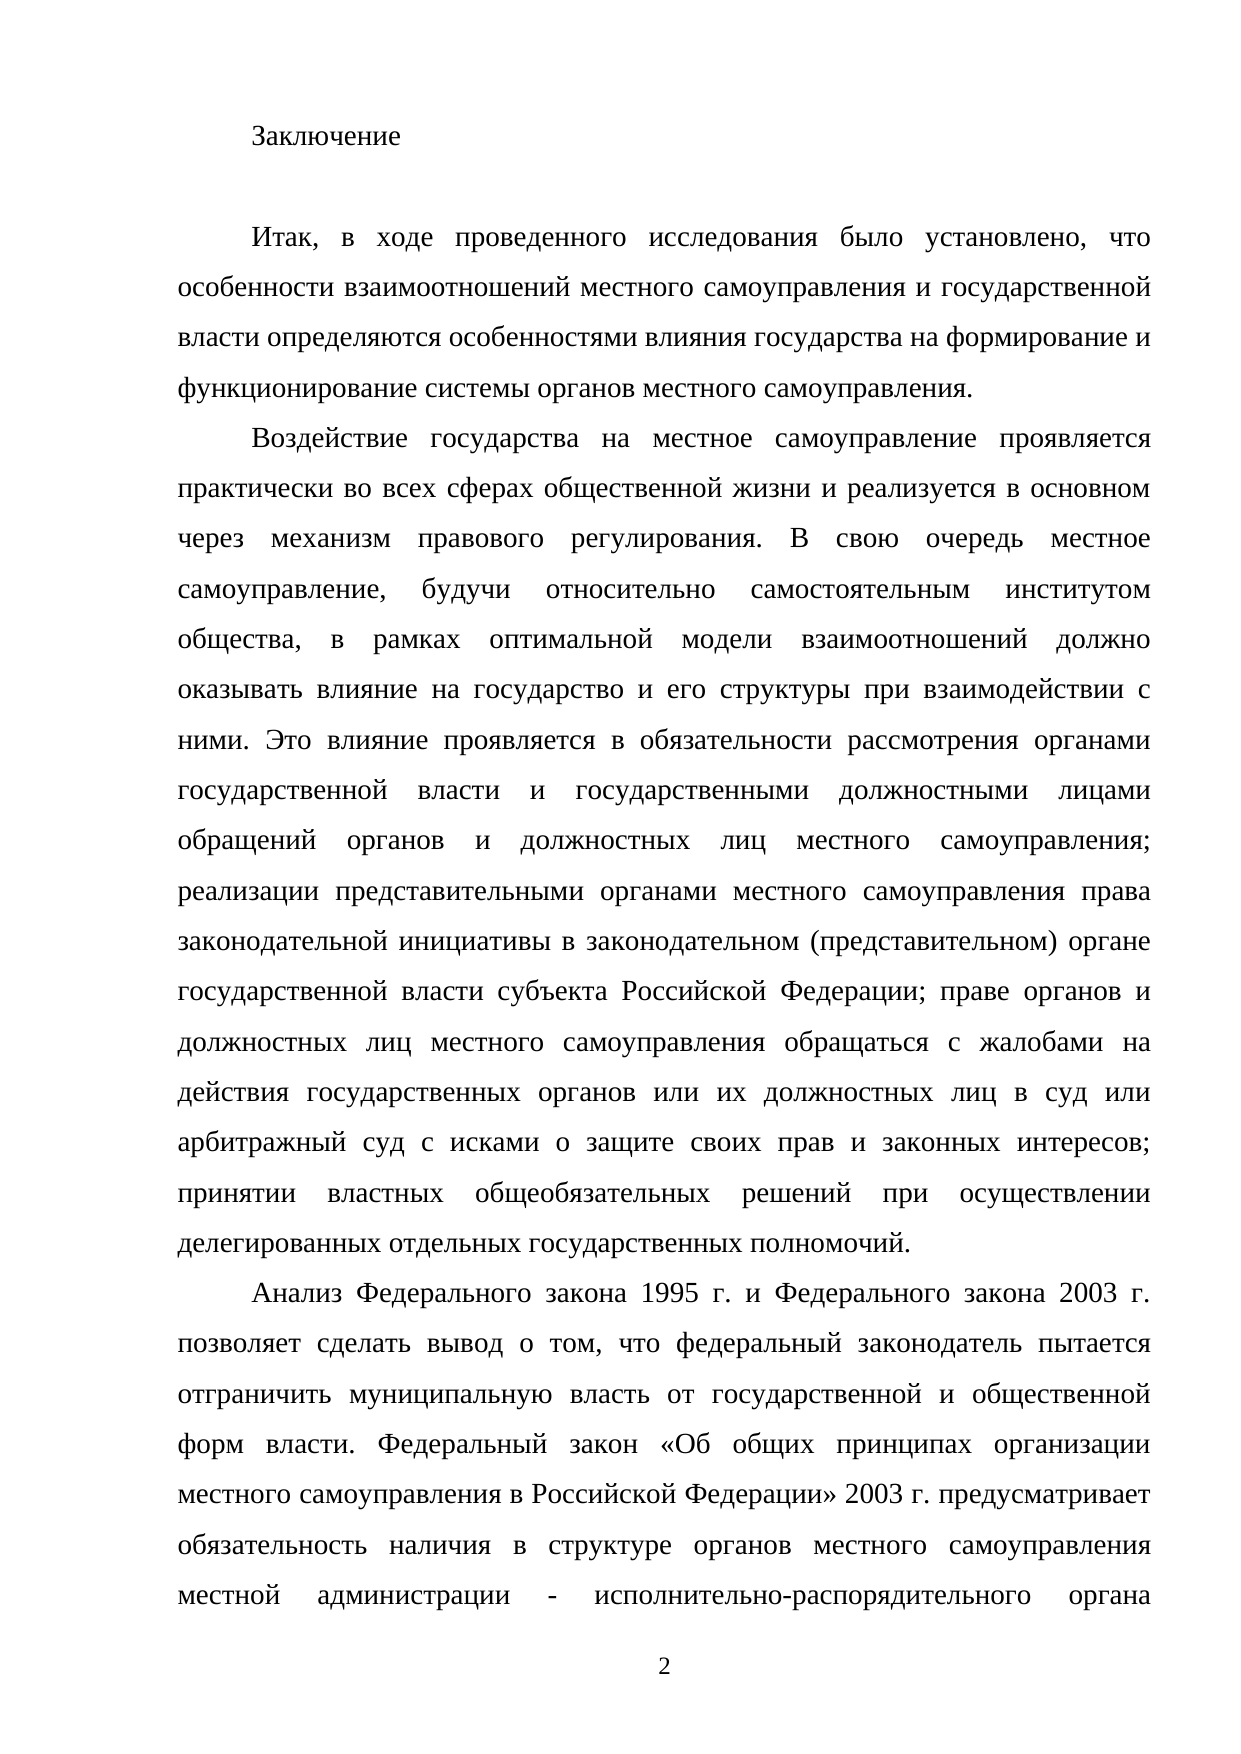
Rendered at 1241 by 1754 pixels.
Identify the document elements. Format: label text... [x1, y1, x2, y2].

text Воздействие государства на местное самоуправление проявляется практически во всех сферах общественной жизни и реализуется в основном через механизм правового регулирования. В свою очередь местное самоуправление, будучи относительно самостоятельным институтом общества, в рамках оптимальной модели взаимоотношений должно оказывать влияние на государство и его структуры при взаимодействии с ними. Это влияние проявляется в обязательности рассмотрения органами государственной власти и государственными должностными лицами обращений органов и должностных лиц местного самоуправления; реализации представительными органами местного самоуправления права законодательной инициативы в законодательном (представительном) органе государственной власти субъекта Российской Федерации; праве органов и должностных лиц местного самоуправления обращаться с жалобами на действия государственных органов или их должностных лиц в суд или арбитражный суд с исками о защите своих прав и законных интересов; принятии властных общеобязательных решений при осуществлении делегированных отдельных государственных полномочий. [177, 420, 1152, 1258]
text Заключение [177, 118, 1152, 152]
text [177, 1275, 1152, 1611]
text Итак, в ходе проведенного исследования было установлено, что особенности взаимоотношений местного самоуправления и государственной власти определяются особенностями влияния государства на формирование и функционирование системы органов местного самоуправления. [177, 219, 1152, 403]
